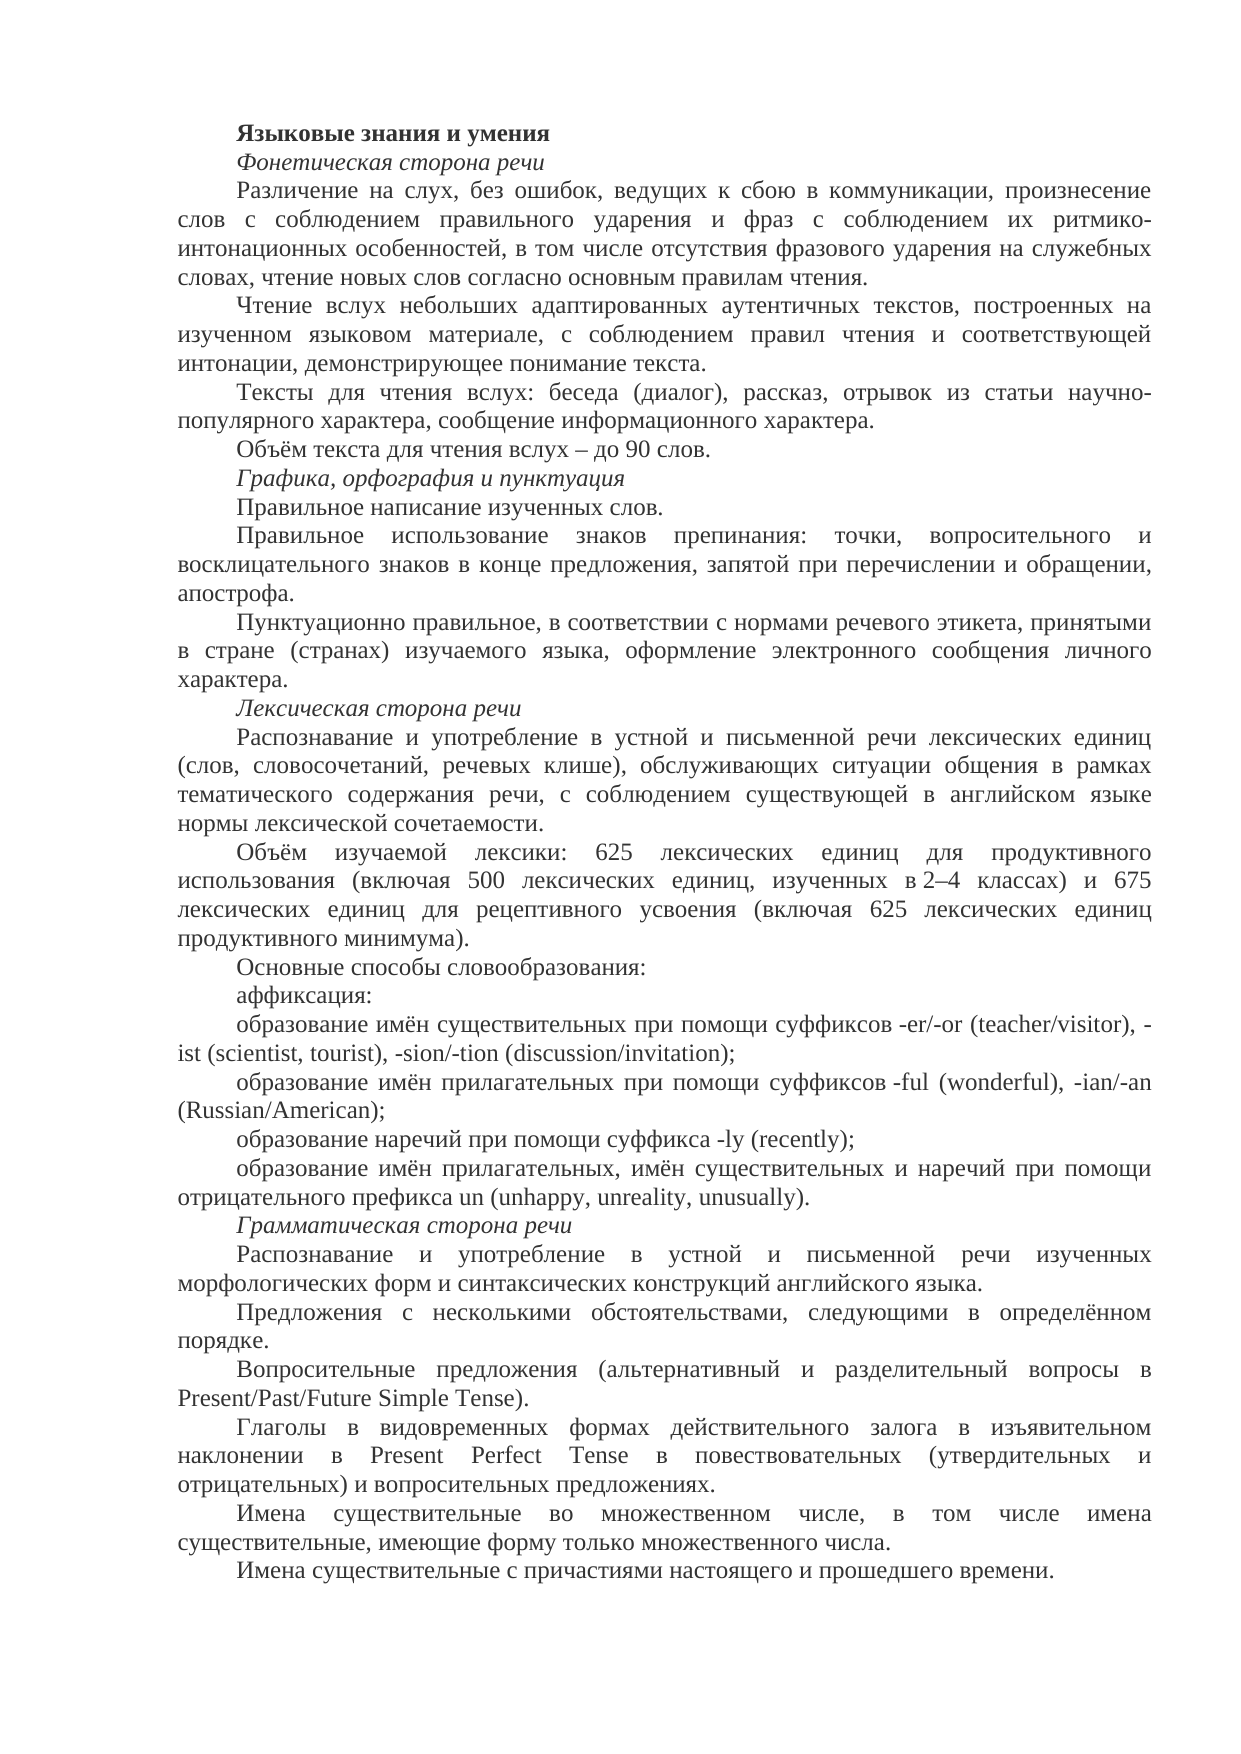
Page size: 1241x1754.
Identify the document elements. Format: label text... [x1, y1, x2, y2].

text Правильное использование знаков препинания: точки, вопросительного и восклицательного знаков в конце предложения, запятой при перечислении и обращении, апострофа. [177, 521, 1152, 607]
text Лексическая сторона речи [177, 693, 1152, 722]
text образование имён прилагательных при помощи суффиксов -ful (wonderful), -ian/-an (Russian/American); [177, 1067, 1152, 1124]
text образование имён прилагательных, имён существительных и наречий при помощи отрицательного префикса un (unhappy, unreality, unusually). [177, 1153, 1152, 1211]
text Правильное написание изученных слов. [177, 492, 1152, 521]
text Графика, орфография и пунктуация [177, 463, 1152, 492]
text Вопросительные предложения (альтернативный и разделительный вопросы в Present/Past/Future Simple Tense). [177, 1354, 1152, 1412]
text образование наречий при помощи суффикса -ly (recently); [177, 1124, 1152, 1153]
text Языковые знания и умения [177, 118, 1152, 147]
text Пунктуационно правильное, в соответствии с нормами речевого этикета, принятыми в стране (странах) изучаемого языка, оформление электронного сообщения личного характера. [177, 607, 1152, 693]
text Объём текста для чтения вслух – до 90 слов. [177, 434, 1152, 463]
text образование имён существительных при помощи суффиксов -er/-or (teacher/visitor), -ist (scientist, tourist), -sion/-tion (discussion/invitation); [177, 1009, 1152, 1067]
text Основные способы словообразования: [177, 952, 1152, 981]
text Глаголы в видовременных формах действительного залога в изъявительном наклонении в Present Perfect Tense в повествовательных (утвердительных и отрицательных) и вопросительных предложениях. [177, 1412, 1152, 1498]
text Объём изучаемой лексики: 625 лексических единиц для продуктивного использования (включая 500 лексических единиц, изученных в 2–4 классах) и 675 лексических единиц для рецептивного усвоения (включая 625 лексических единиц продуктивного минимума). [177, 837, 1152, 952]
text аффиксация: [177, 981, 1152, 1009]
text Тексты для чтения вслух: беседа (диалог), рассказ, отрывок из статьи научно-популярного характера, сообщение информационного характера. [177, 377, 1152, 434]
text Имена существительные во множественном числе, в том числе имена существительные, имеющие форму только множественного числа. [177, 1498, 1152, 1556]
text Предложения с несколькими обстоятельствами, следующими в определённом порядке. [177, 1297, 1152, 1354]
text Распознавание и употребление в устной и письменной речи лексических единиц (слов, словосочетаний, речевых клише), обслуживающих ситуации общения в рамках тематического содержания речи, с соблюдением существующей в английском языке нормы лексической сочетаемости. [177, 722, 1152, 837]
text Распознавание и употребление в устной и письменной речи изученных морфологических форм и синтаксических конструкций английского языка. [177, 1239, 1152, 1297]
text Имена существительные с причастиями настоящего и прошедшего времени. [177, 1556, 1152, 1584]
text Чтение вслух небольших адаптированных аутентичных текстов, построенных на изученном языковом материале, с соблюдением правил чтения и соответствующей интонации, демонстрирующее понимание текста. [177, 291, 1152, 377]
text Различение на слух, без ошибок, ведущих к сбою в коммуникации, произнесение слов с соблюдением правильного ударения и фраз с соблюдением их ритмико-интонационных особенностей, в том числе отсутствия фразового ударения на служебных словах, чтение новых слов согласно основным правилам чтения. [177, 176, 1152, 291]
text Фонетическая сторона речи [177, 147, 1152, 176]
text Грамматическая сторона речи [177, 1211, 1152, 1239]
